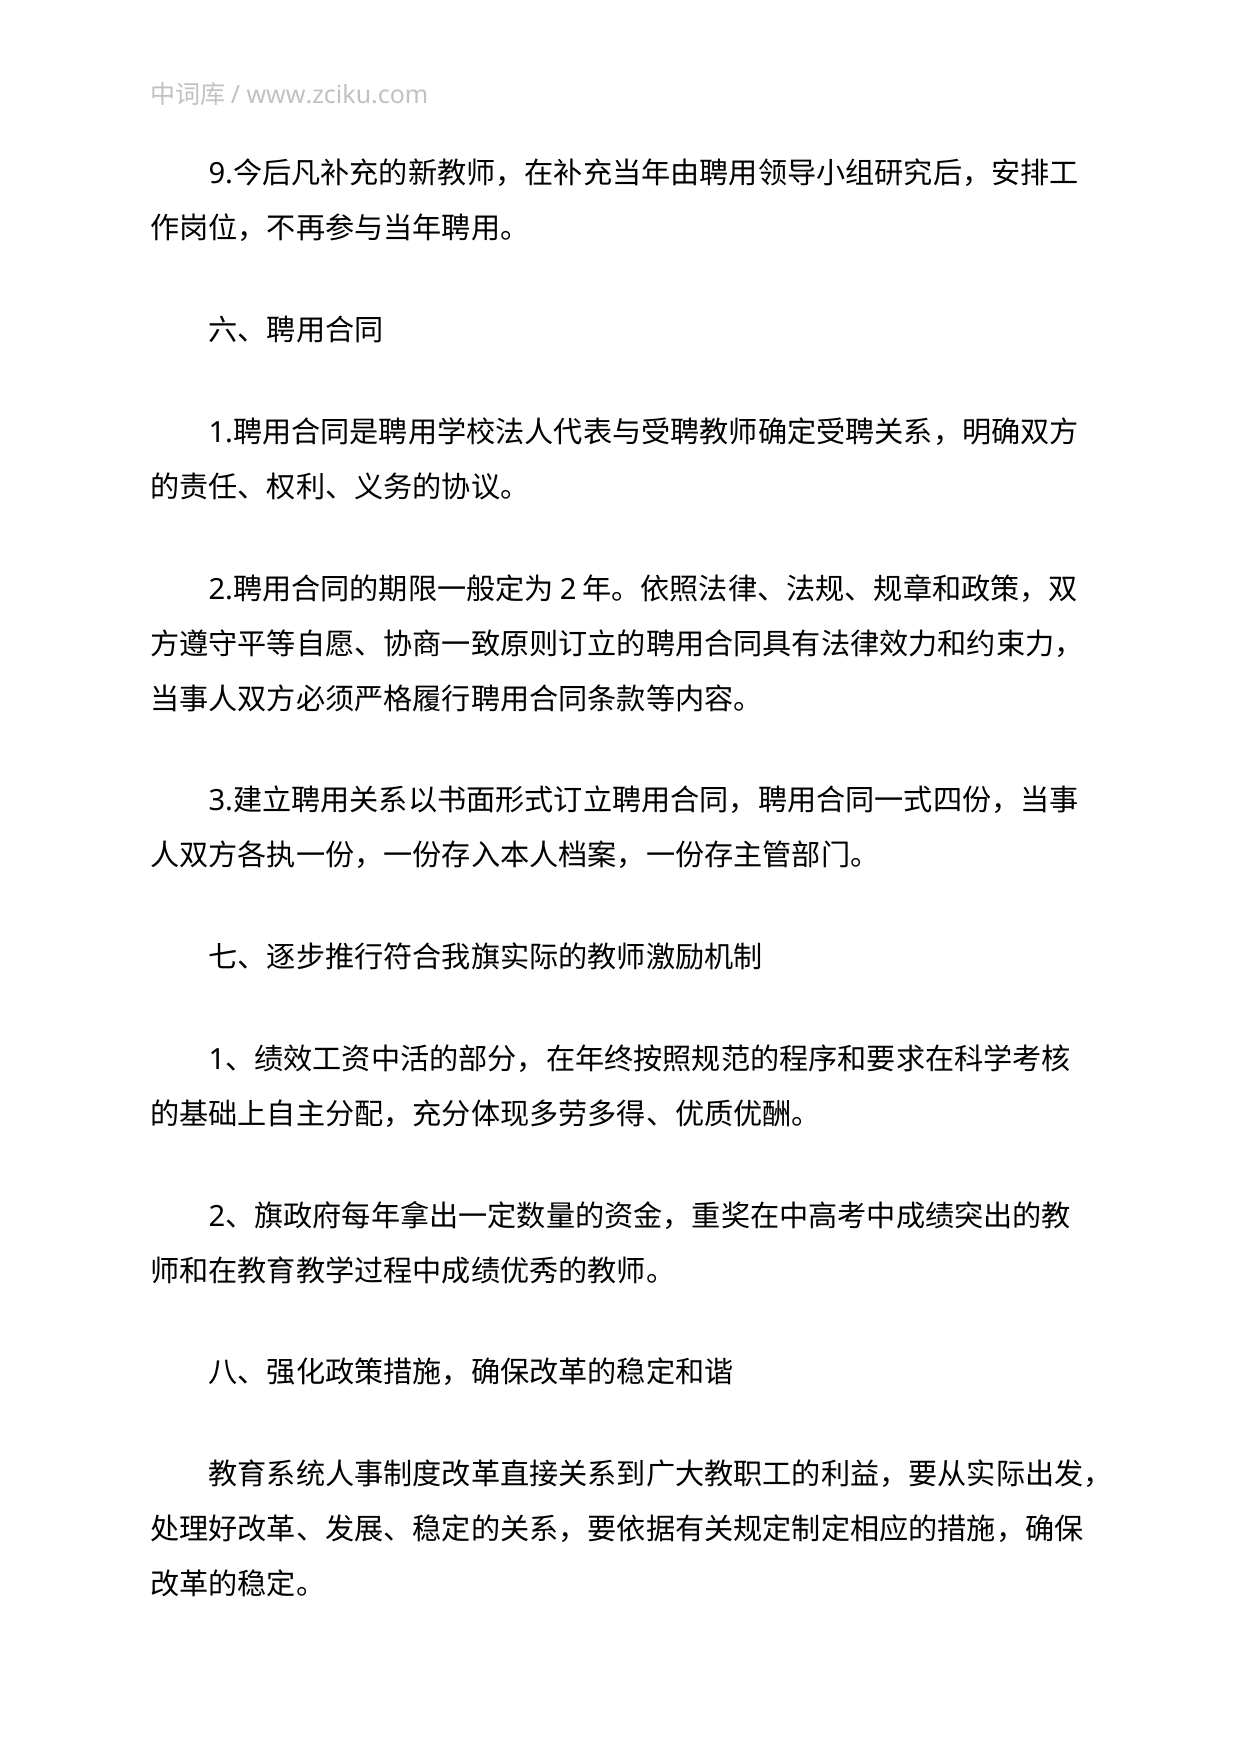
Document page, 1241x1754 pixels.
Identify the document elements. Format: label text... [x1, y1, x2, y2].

text 9.今后凡补充的新教师，在补充当年由聘用领导小组研究后，安排工作岗位，不再参与当年聘用。 [150, 150, 1090, 247]
text 八、强化政策措施，确保改革的稳定和谐 [150, 1349, 1090, 1391]
text 教育系统人事制度改革直接关系到广大教职工的利益，要从实际出发，处理好改革、发展、稳定的关系，要依据有关规定制定相应的措施，确保改革的稳定。 [150, 1451, 1090, 1603]
text 七、逐步推行符合我旗实际的教师激励机制 [150, 934, 1090, 976]
text 2、旗政府每年拿出一定数量的资金，重奖在中高考中成绩突出的教师和在教育教学过程中成绩优秀的教师。 [150, 1192, 1090, 1289]
text 1.聘用合同是聘用学校法人代表与受聘教师确定受聘关系，明确双方的责任、权利、义务的协议。 [150, 408, 1090, 506]
text 1、绩效工资中活的部分，在年终按照规范的程序和要求在科学考核的基础上自主分配，充分体现多劳多得、优质优酬。 [150, 1036, 1090, 1133]
text 3.建立聘用关系以书面形式订立聘用合同，聘用合同一式四份，当事人双方各执一份，一份存入本人档案，一份存主管部门。 [150, 777, 1090, 874]
text 2.聘用合同的期限一般定为2年。依照法律、法规、规章和政策，双方遵守平等自愿、协商一致原则订立的聘用合同具有法律效力和约束力，当事人双方必须严格履行聘用合同条款等内容。 [150, 565, 1090, 717]
text 六、聘用合同 [150, 307, 1090, 349]
